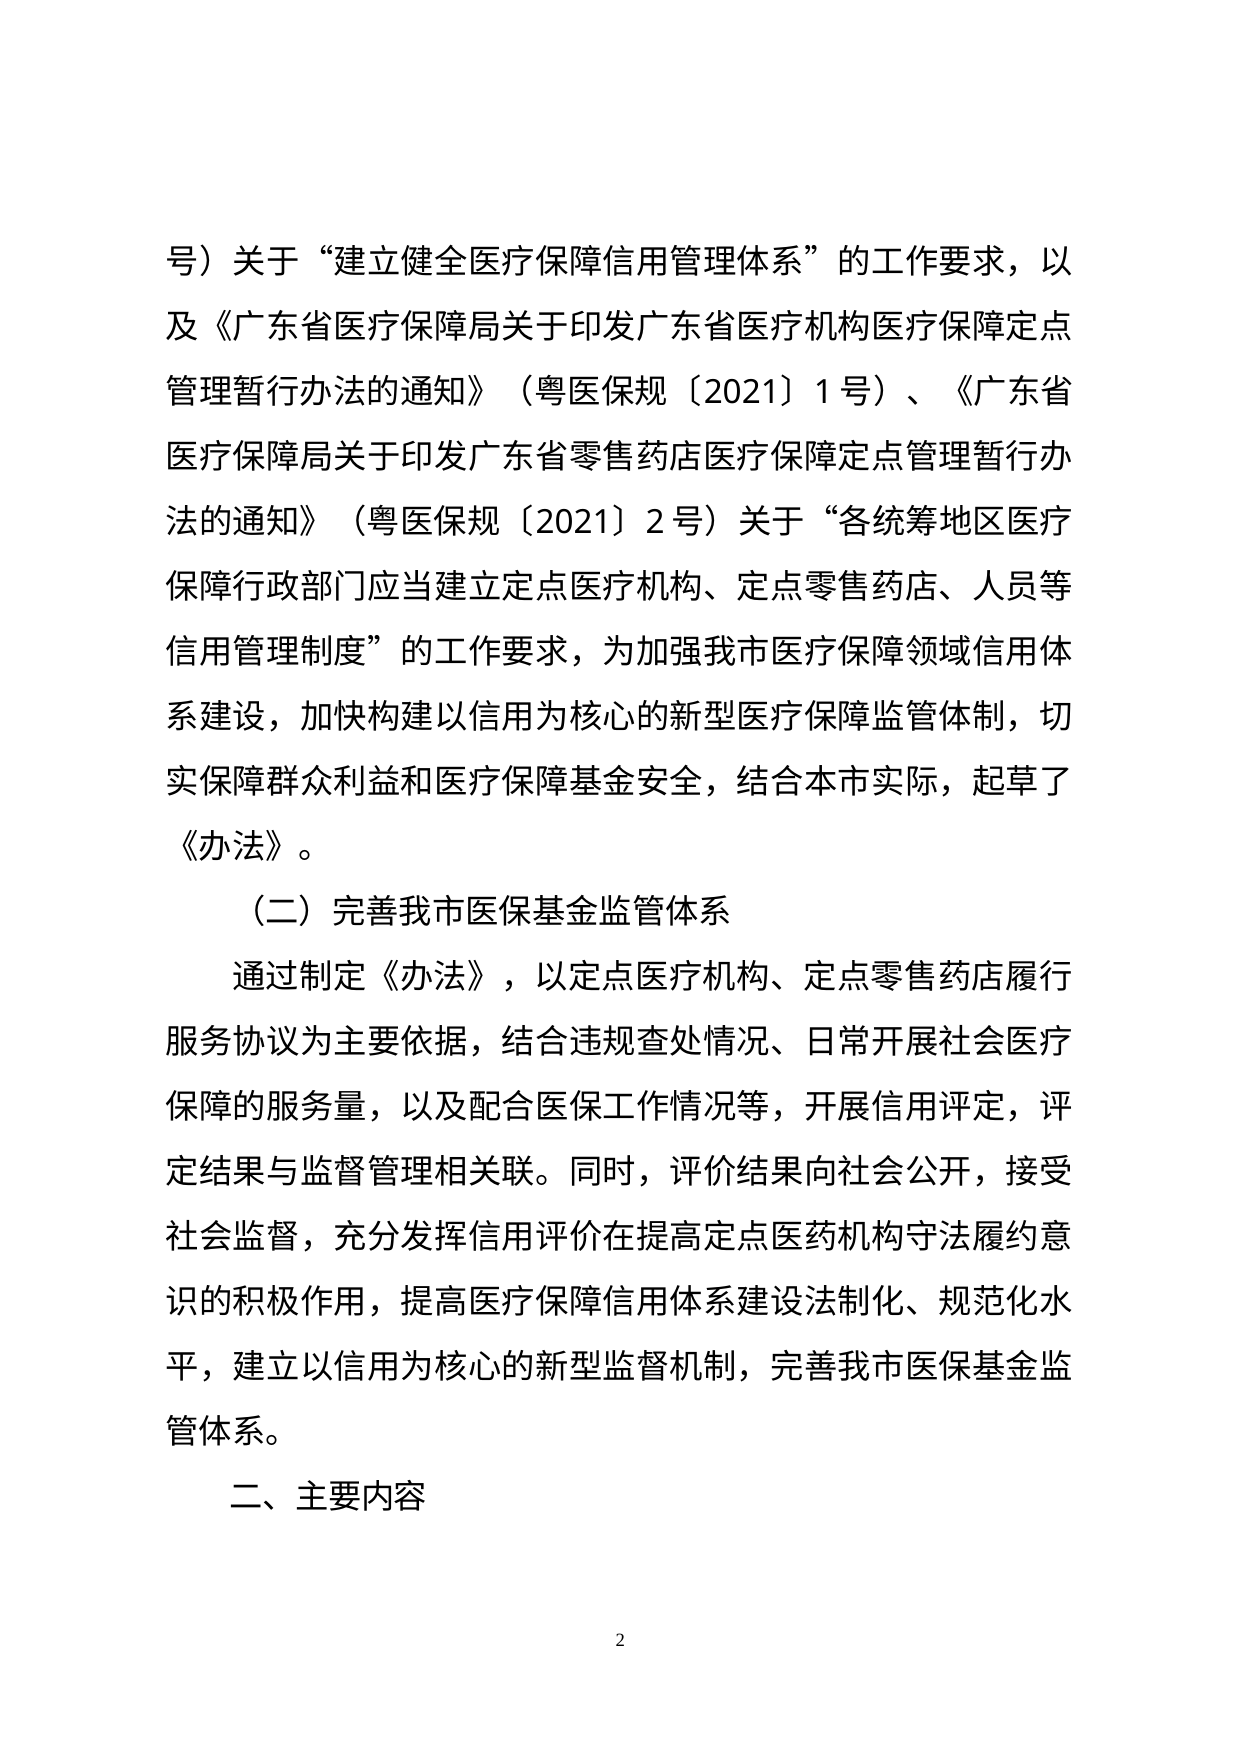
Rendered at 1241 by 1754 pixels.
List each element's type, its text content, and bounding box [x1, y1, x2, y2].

text 通过制定《办法》，以定点医疗机构、定点零售药店履行服务协议为主要依据，结合违规查处情况、日常开展社会医疗保障的服务量，以及配合医保工作情况等，开展信用评定，评定结果与监督管理相关联。同时，评价结果向社会公开，接受社会监督，充分发挥信用评价在提高定点医药机构守法履约意识的积极作用，提高医疗保障信用体系建设法制化、规范化水平，建立以信用为核心的新型监督机制，完善我市医保基金监管体系。 [165, 942, 1075, 1462]
list 主要内容 [165, 1462, 1075, 1527]
list 完善我市医保基金监管体系 [165, 877, 1075, 942]
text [165, 227, 1075, 877]
